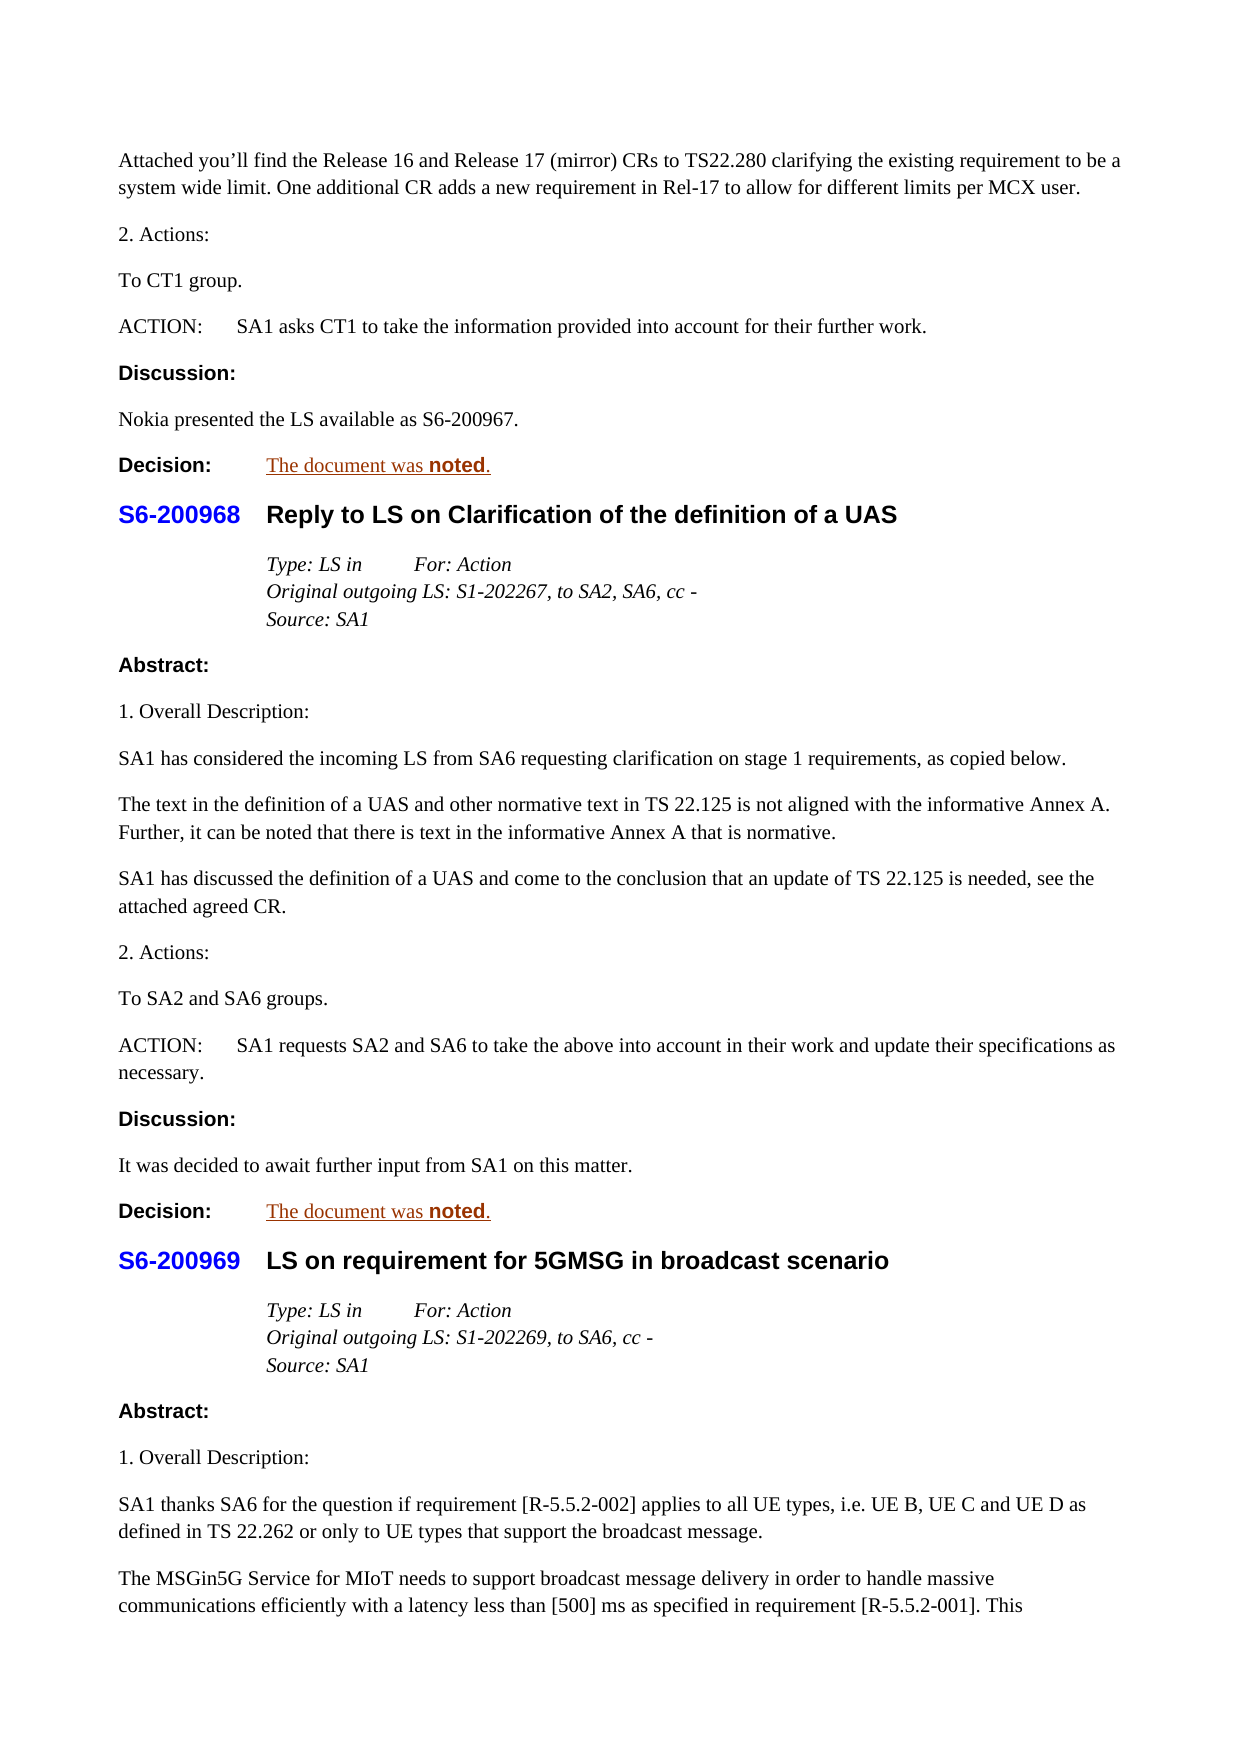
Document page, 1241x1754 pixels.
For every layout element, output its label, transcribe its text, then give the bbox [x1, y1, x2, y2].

text S6-200968 Reply to LS on Clarification of the definition of a UAS [118, 500, 1122, 528]
text Type: LS in For: Action Original outgoing LS: S1-202269, to SA6, cc - Source: SA1 [118, 1297, 1122, 1377]
text Type: LS in For: Action Original outgoing LS: S1-202267, to SA2, SA6, cc - Source: SA1 [118, 552, 1122, 631]
text Discussion: [118, 361, 1122, 385]
text 2. Actions: [118, 940, 1122, 964]
text 2. Actions: [118, 222, 1122, 246]
text Discussion: [118, 1107, 1122, 1131]
text To SA2 and SA6 groups. [118, 986, 1122, 1010]
text SA1 thanks SA6 for the question if requirement [R-5.5.2-002] applies to all UE types, i.e. UE B, UE C and UE D as defined in TS 22.262 or only to UE types that support the broadcast message. [118, 1492, 1122, 1543]
text SA1 has discussed the definition of a UAS and come to the conclusion that an update of TS 22.125 is needed, see the attached agreed CR. [118, 866, 1122, 918]
text Attached you’ll find the Release 16 and Release 17 (mirror) CRs to TS22.280 clarifying the existing requirement to be a system wide limit. One additional CR adds a new requirement in Rel-17 to allow for different limits per MCX user. [118, 148, 1122, 199]
text It was decided to await further input from SA1 on this matter. [118, 1153, 1122, 1177]
text Abstract: [118, 1399, 1122, 1423]
text Decision: The document was noted. [118, 1199, 1122, 1223]
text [118, 1566, 1122, 1617]
text SA1 has considered the incoming LS from SA6 requesting clarification on stage 1 requirements, as copied below. [118, 746, 1122, 770]
text S6-200969 LS on requirement for 5GMSG in broadcast scenario [118, 1246, 1122, 1274]
text Decision: The document was noted. [118, 453, 1122, 477]
text ACTION: SA1 requests SA2 and SA6 to take the above into account in their work and update their specifications as necessary. [118, 1033, 1122, 1084]
text 1. Overall Description: [118, 699, 1122, 723]
text Abstract: [118, 653, 1122, 677]
text The text in the definition of a UAS and other normative text in TS 22.125 is not aligned with the informative Annex A. Further, it can be noted that there is text in the informative Annex A that is normative. [118, 792, 1122, 844]
text To CT1 group. [118, 268, 1122, 292]
text ACTION: SA1 asks CT1 to take the information provided into account for their further work. [118, 314, 1122, 338]
text 1. Overall Description: [118, 1445, 1122, 1469]
text Nokia presented the LS available as S6-200967. [118, 407, 1122, 431]
